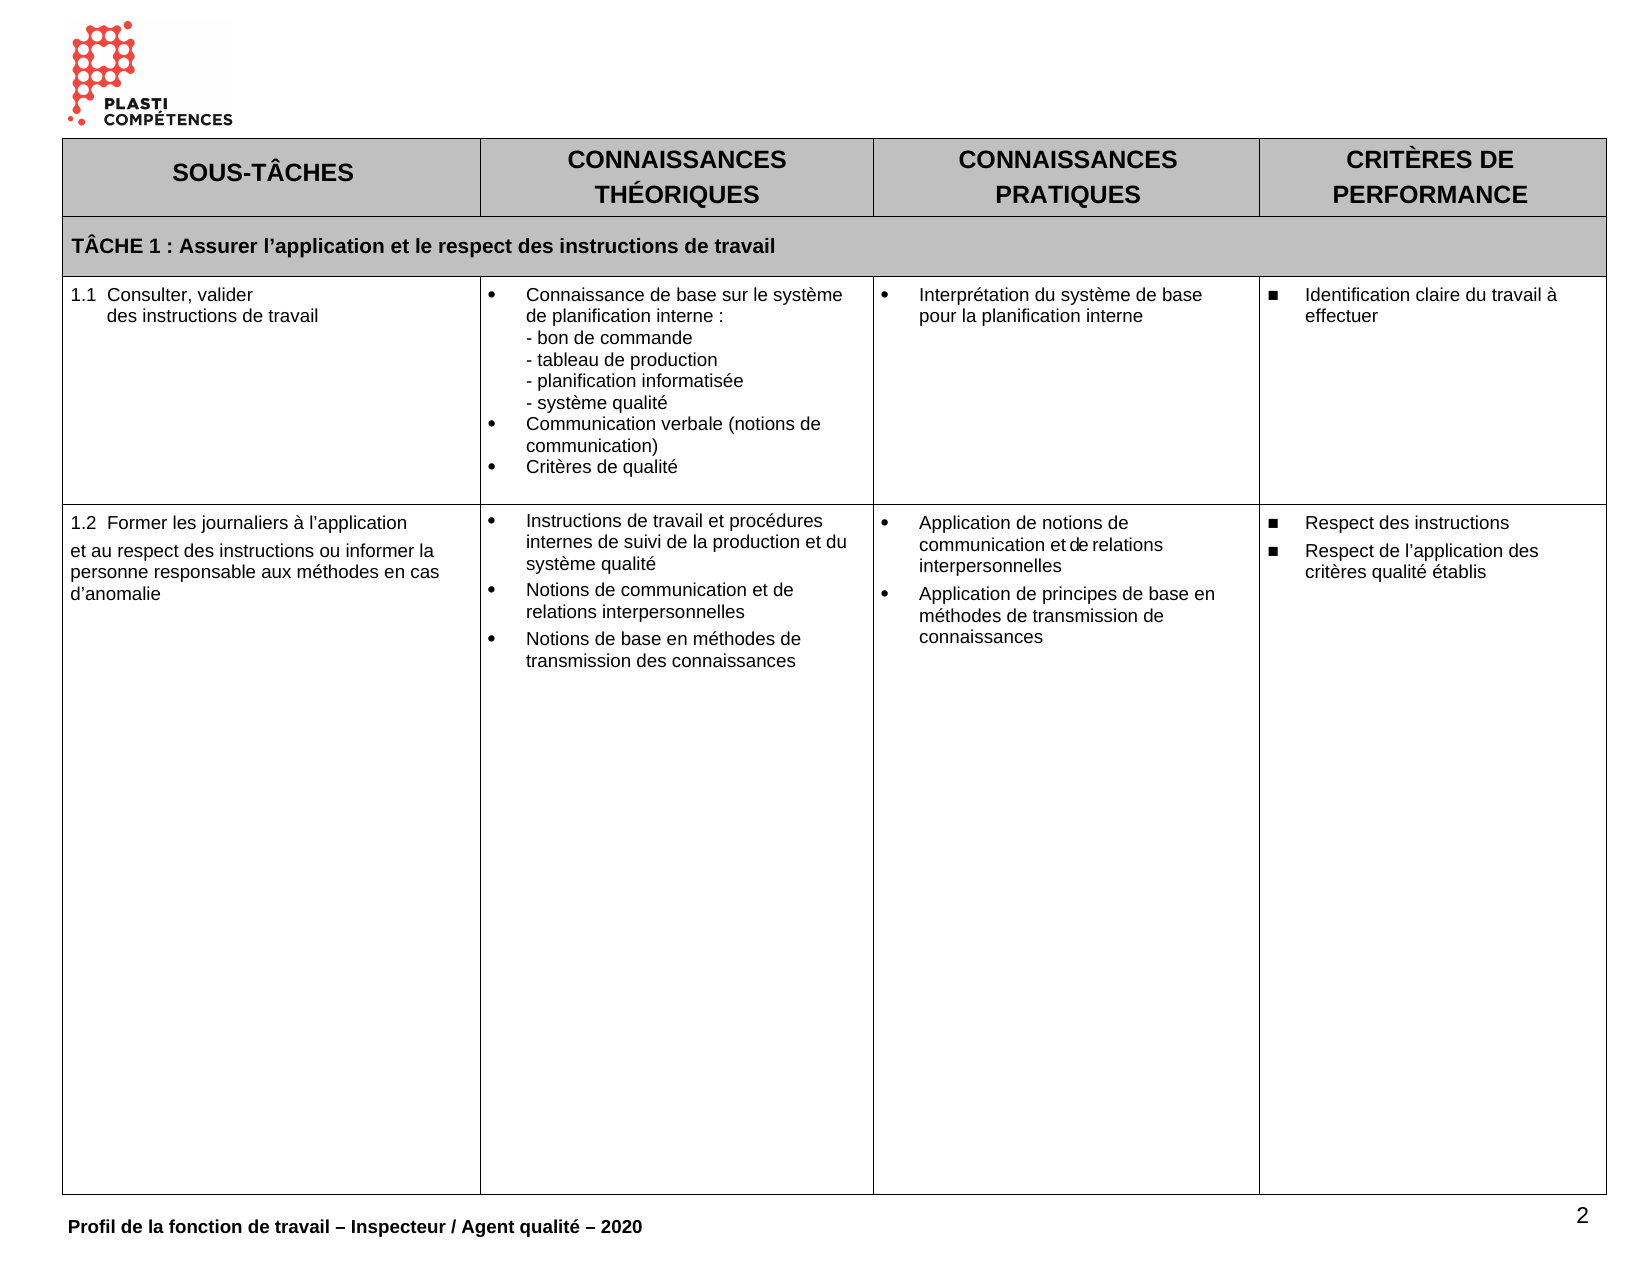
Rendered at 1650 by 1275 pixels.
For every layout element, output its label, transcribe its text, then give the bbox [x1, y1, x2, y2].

table_cell Instructions de travail et procédures internes de suivi de la production et du système qualité Notions de communication et de relations interpersonnelles Notions de base en méthodes de transmission des connaissances [481, 505, 873, 1194]
table_cell Connaissance de base sur le système de planification interne : - bon de commande - tableau de production - planification informatisée - système qualité Communication verbale (notions de communication) Critères de qualité [481, 277, 873, 504]
table_cell Interprétation du système de base pour la planification interne [874, 277, 1259, 504]
table_header CRITÈRES DE PERFORMANCE [1260, 139, 1606, 216]
table_cell 1.2 Former les journaliers à l’application et au respect des instructions ou informer la personne responsable aux méthodes en cas d’anomalie [63, 505, 480, 1194]
table_header SOUS-TÂCHES [63, 139, 480, 216]
table_cell TÂCHE 1 : Assurer l’application et le respect des instructions de travail [63, 217, 1606, 276]
table_header CONNAISSANCES PRATIQUES [874, 139, 1259, 216]
table_cell Respect des instructions Respect de l’application des critères qualité établis [1260, 505, 1606, 1194]
table_cell Application de notions de communication et de relations interpersonnelles Application de principes de base en méthodes de transmission de connaissances [874, 505, 1259, 1194]
table_cell Identification claire du travail à effectuer [1260, 277, 1606, 504]
table_cell 1.1 Consulter, valider des instructions de travail [63, 277, 480, 504]
picture [66, 18, 234, 128]
table_header CONNAISSANCES THÉORIQUES [481, 139, 873, 216]
